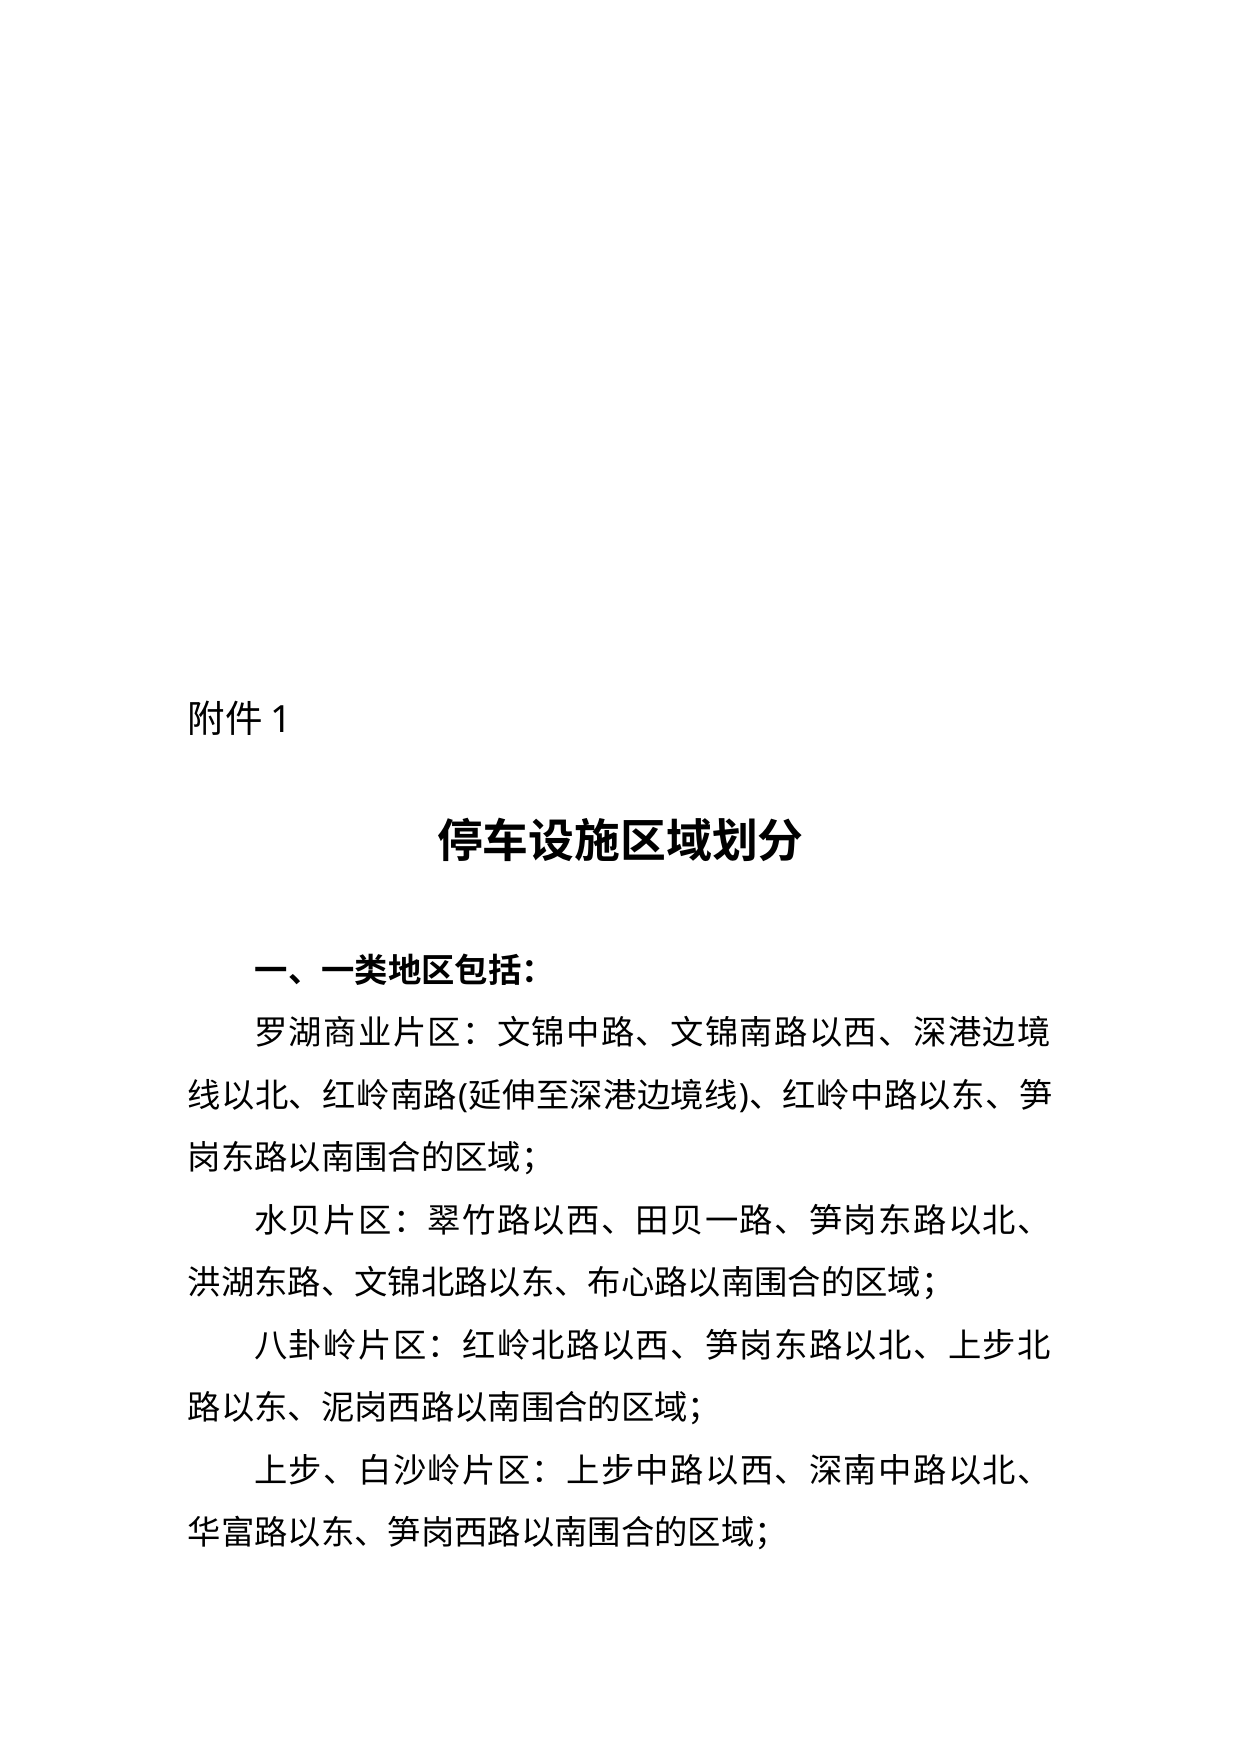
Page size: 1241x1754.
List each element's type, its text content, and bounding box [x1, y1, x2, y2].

text 停车设施区域划分 [187, 807, 1053, 869]
text 附件1 [187, 682, 1053, 744]
text 八卦岭片区：红岭北路以西、笋岗东路以北、上步北路以东、泥岗西路以南围合的区域； [187, 1307, 1053, 1432]
text 上步、白沙岭片区：上步中路以西、深南中路以北、华富路以东、笋岗西路以南围合的区域； [187, 1432, 1053, 1557]
text 水贝片区：翠竹路以西、田贝一路、笋岗东路以北、洪湖东路、文锦北路以东、布心路以南围合的区域； [187, 1182, 1053, 1307]
text 一、一类地区包括： [187, 932, 1053, 994]
text 罗湖商业片区：文锦中路、文锦南路以西、深港边境线以北、红岭南路(延伸至深港边境线)、红岭中路以东、笋岗东路以南围合的区域； [187, 994, 1053, 1182]
